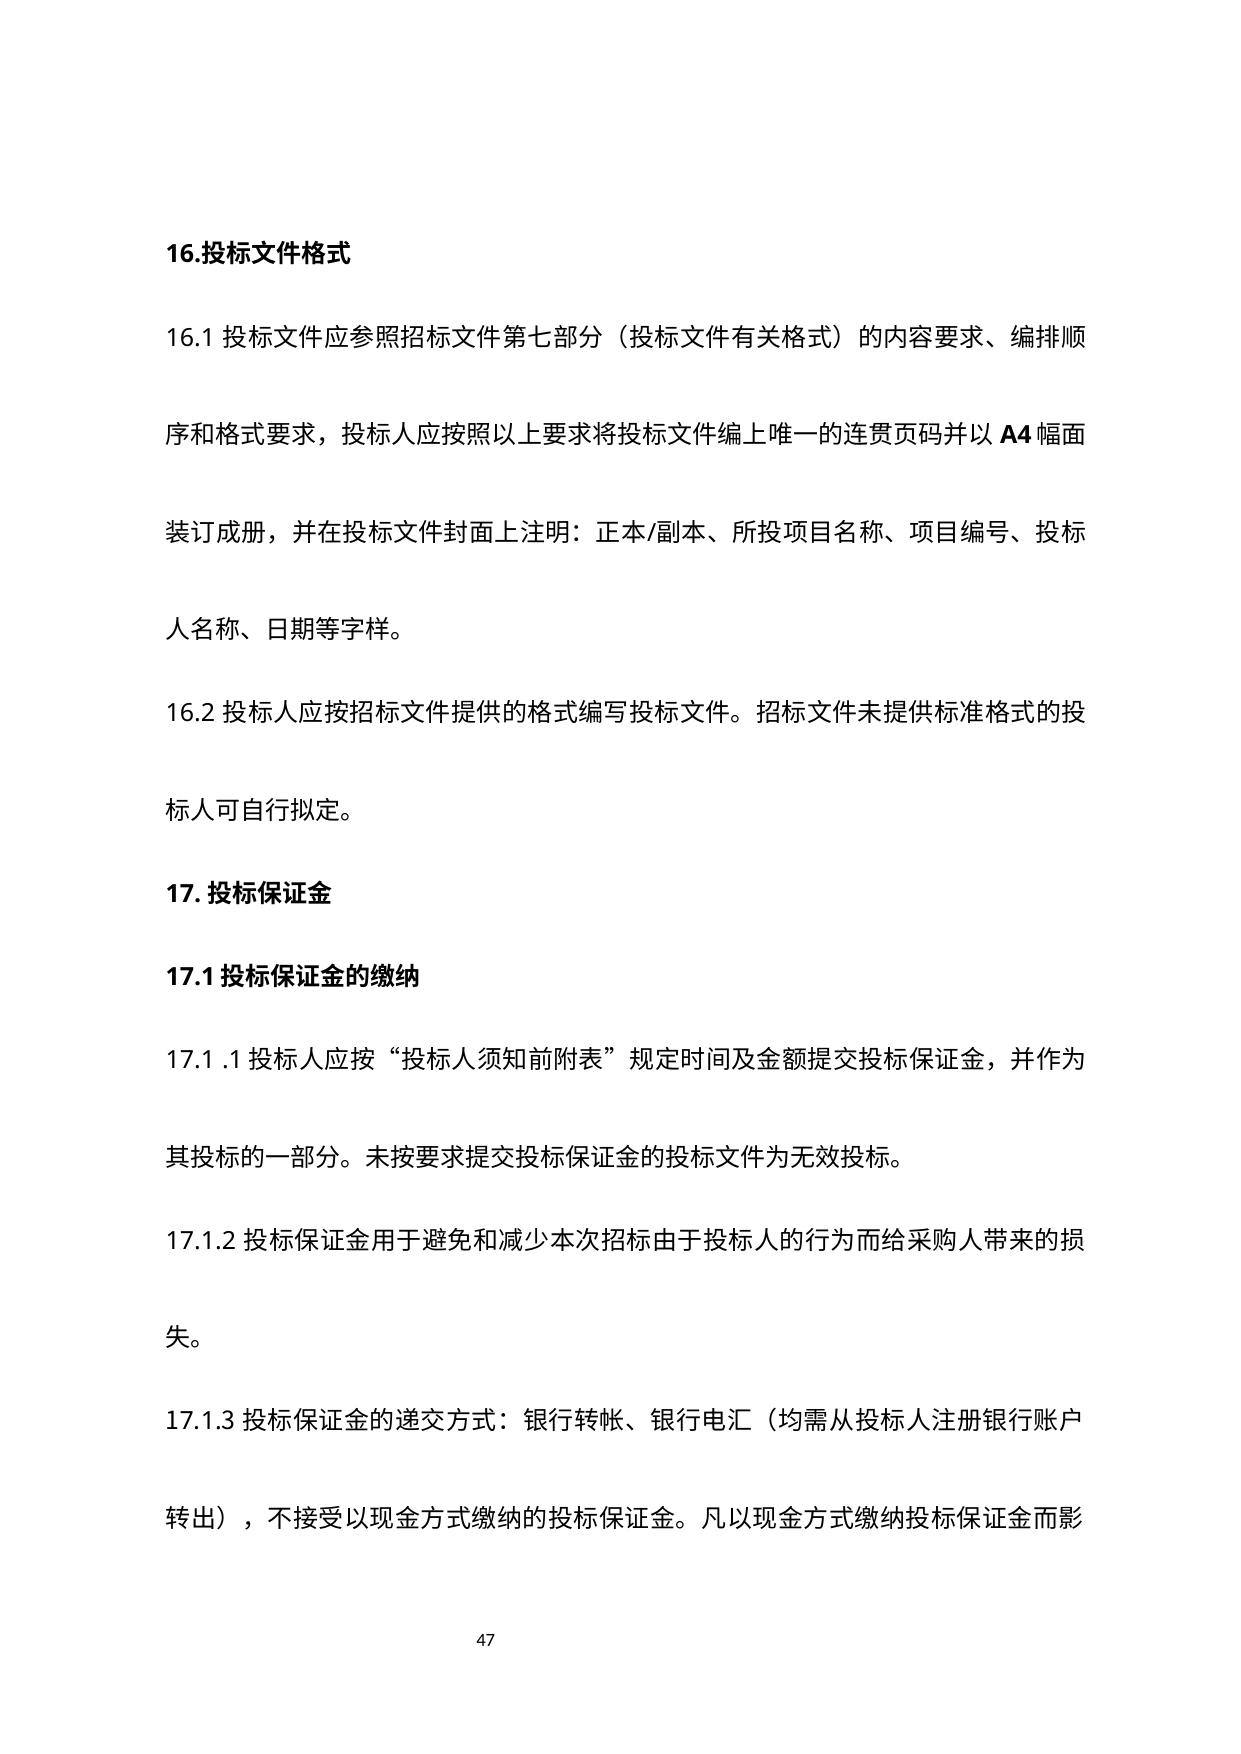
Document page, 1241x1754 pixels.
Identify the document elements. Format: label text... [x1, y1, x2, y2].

text 17.1.2 投标保证金用于避免和减少本次招标由于投标人的行为而给采购人带来的损失。 [165, 1206, 1087, 1368]
text 16.投标文件格式 [165, 219, 1087, 284]
text 16.1 投标文件应参照招标文件第七部分（投标文件有关格式）的内容要求、编排顺序和格式要求，投标人应按照以上要求将投标文件编上唯一的连贯页码并以A4幅面装订成册，并在投标文件封面上注明：正本/副本、所投项目名称、项目编号、投标人名称、日期等字样。 [165, 303, 1087, 660]
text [165, 1386, 1087, 1549]
text 17.1 .1投标人应按“投标人须知前附表”规定时间及金额提交投标保证金，并作为其投标的一部分。未按要求提交投标保证金的投标文件为无效投标。 [165, 1025, 1087, 1188]
text 16.2 投标人应按招标文件提供的格式编写投标文件。招标文件未提供标准格式的投标人可自行拟定。 [165, 678, 1087, 841]
text 17.1投标保证金的缴纳 [165, 942, 1087, 1007]
text 17. 投标保证金 [165, 859, 1087, 924]
